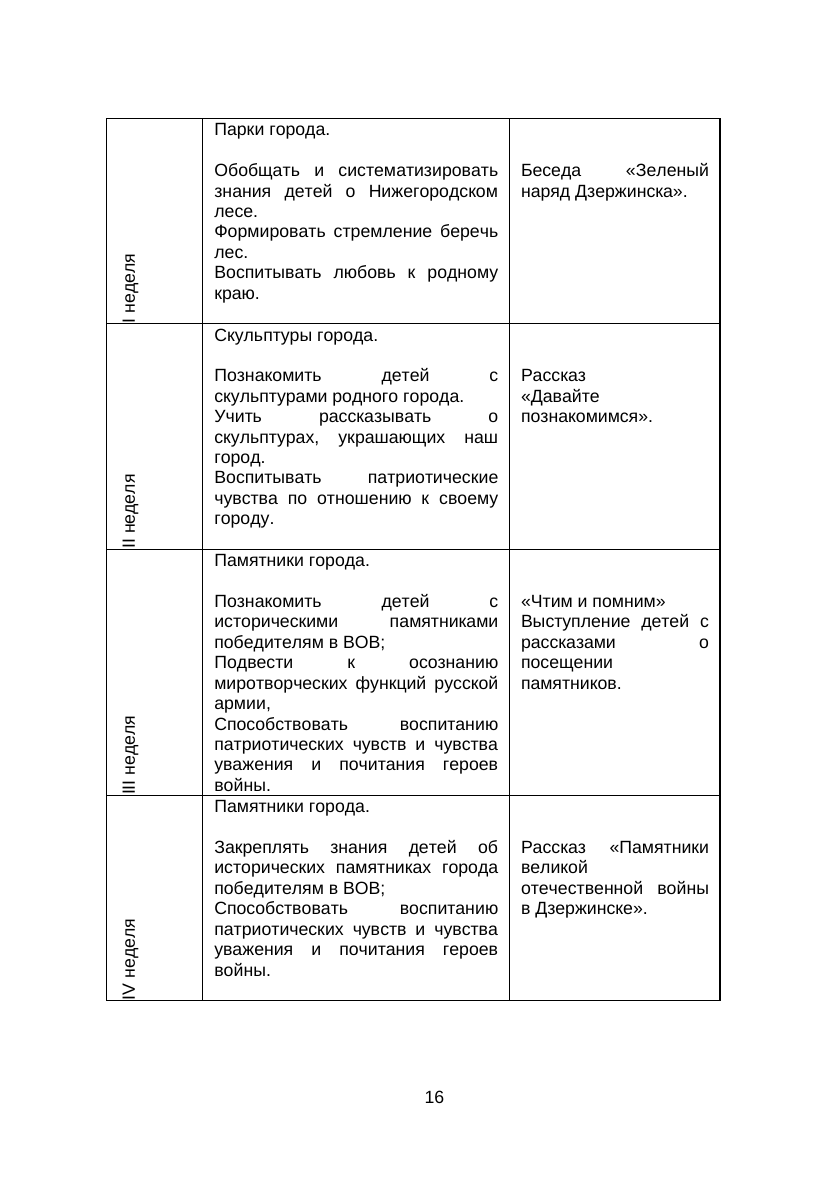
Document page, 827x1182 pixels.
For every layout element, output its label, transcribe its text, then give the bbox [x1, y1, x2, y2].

table_cell Беседа «Зеленый наряд Дзержинска». [510, 119, 719, 323]
table_cell Рассказ «Памятники великой отечественной войны в Дзержинске». [510, 796, 719, 1000]
table_cell IV неделя [107, 796, 202, 1000]
table_cell Парки города. Обобщать и систематизировать знания детей о Нижегородском лесе. Формировать стремление беречь лес. Воспитывать любовь к родному краю. [203, 119, 509, 323]
table_cell «Чтим и помним» Выступление детей с рассказами о посещении памятников. [510, 550, 719, 795]
table_cell I неделя [107, 119, 202, 323]
table_cell Рассказ «Давайте познакомимся». [510, 324, 719, 549]
table_cell Скульптуры города. Познакомить детей с скульптурами родного города. Учить рассказывать о скульптурах, украшающих наш город. Воспитывать патриотические чувства по отношению к своему городу. [203, 324, 509, 549]
table_cell Памятники города. Закреплять знания детей об исторических памятниках города победителям в ВОВ; Способствовать воспитанию патриотических чувств и чувства уважения и почитания героев войны. [203, 796, 509, 1000]
table_cell II неделя [107, 324, 202, 549]
table_cell Памятники города. Познакомить детей с историческими памятниками победителям в ВОВ; Подвести к осознанию миротворческих функций русской армии, Способствовать воспитанию патриотических чувств и чувства уважения и почитания героев войны. [203, 550, 509, 795]
table_cell III неделя [107, 550, 202, 795]
